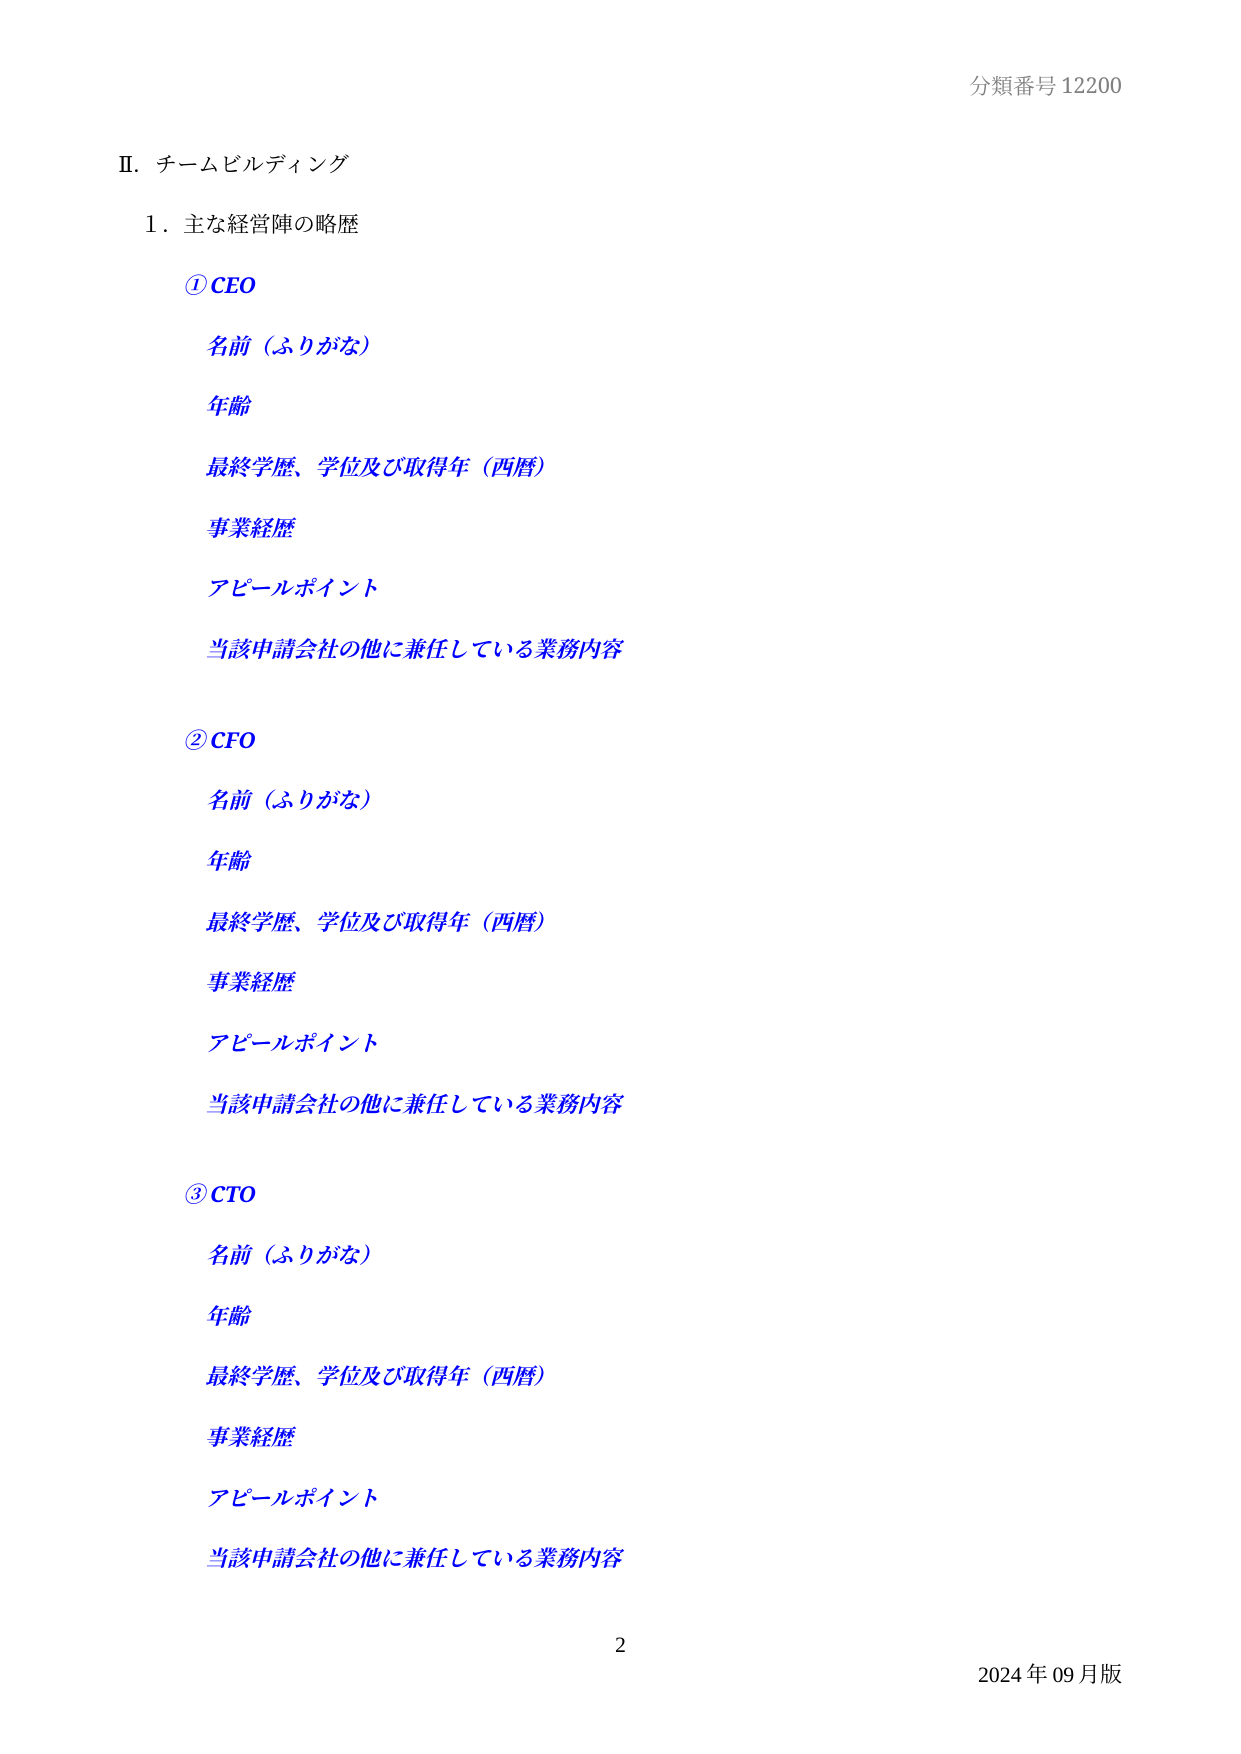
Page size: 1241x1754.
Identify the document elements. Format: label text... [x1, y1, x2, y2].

text １．主な経営陣の略歴 [118, 193, 1122, 254]
text アピールポイント [118, 1466, 1122, 1527]
text 年齢 [118, 1284, 1122, 1345]
text 最終学歴、学位及び取得年（西暦） [118, 436, 1122, 496]
text 最終学歴、学位及び取得年（西暦） [118, 1345, 1122, 1406]
text 年齢 [118, 830, 1122, 890]
text 名前（ふりがな） [118, 1224, 1122, 1284]
text ①CEO [118, 254, 1122, 314]
text 名前（ふりがな） [118, 314, 1122, 375]
text 当該申請会社の他に兼任している業務内容 [118, 617, 1122, 678]
text ②CFO [118, 708, 1122, 769]
text アピールポイント [118, 557, 1122, 617]
text 当該申請会社の他に兼任している業務内容 [118, 1072, 1122, 1133]
text 最終学歴、学位及び取得年（西暦） [118, 890, 1122, 951]
text 事業経歴 [118, 951, 1122, 1012]
text アピールポイント [118, 1012, 1122, 1072]
text 当該申請会社の他に兼任している業務内容 [118, 1527, 1122, 1587]
text 事業経歴 [118, 1406, 1122, 1466]
text 年齢 [118, 375, 1122, 436]
text ③CTO [118, 1163, 1122, 1224]
subtitle Ⅱ．チームビルディング [118, 132, 1122, 193]
text 事業経歴 [118, 496, 1122, 557]
text 名前（ふりがな） [118, 769, 1122, 830]
